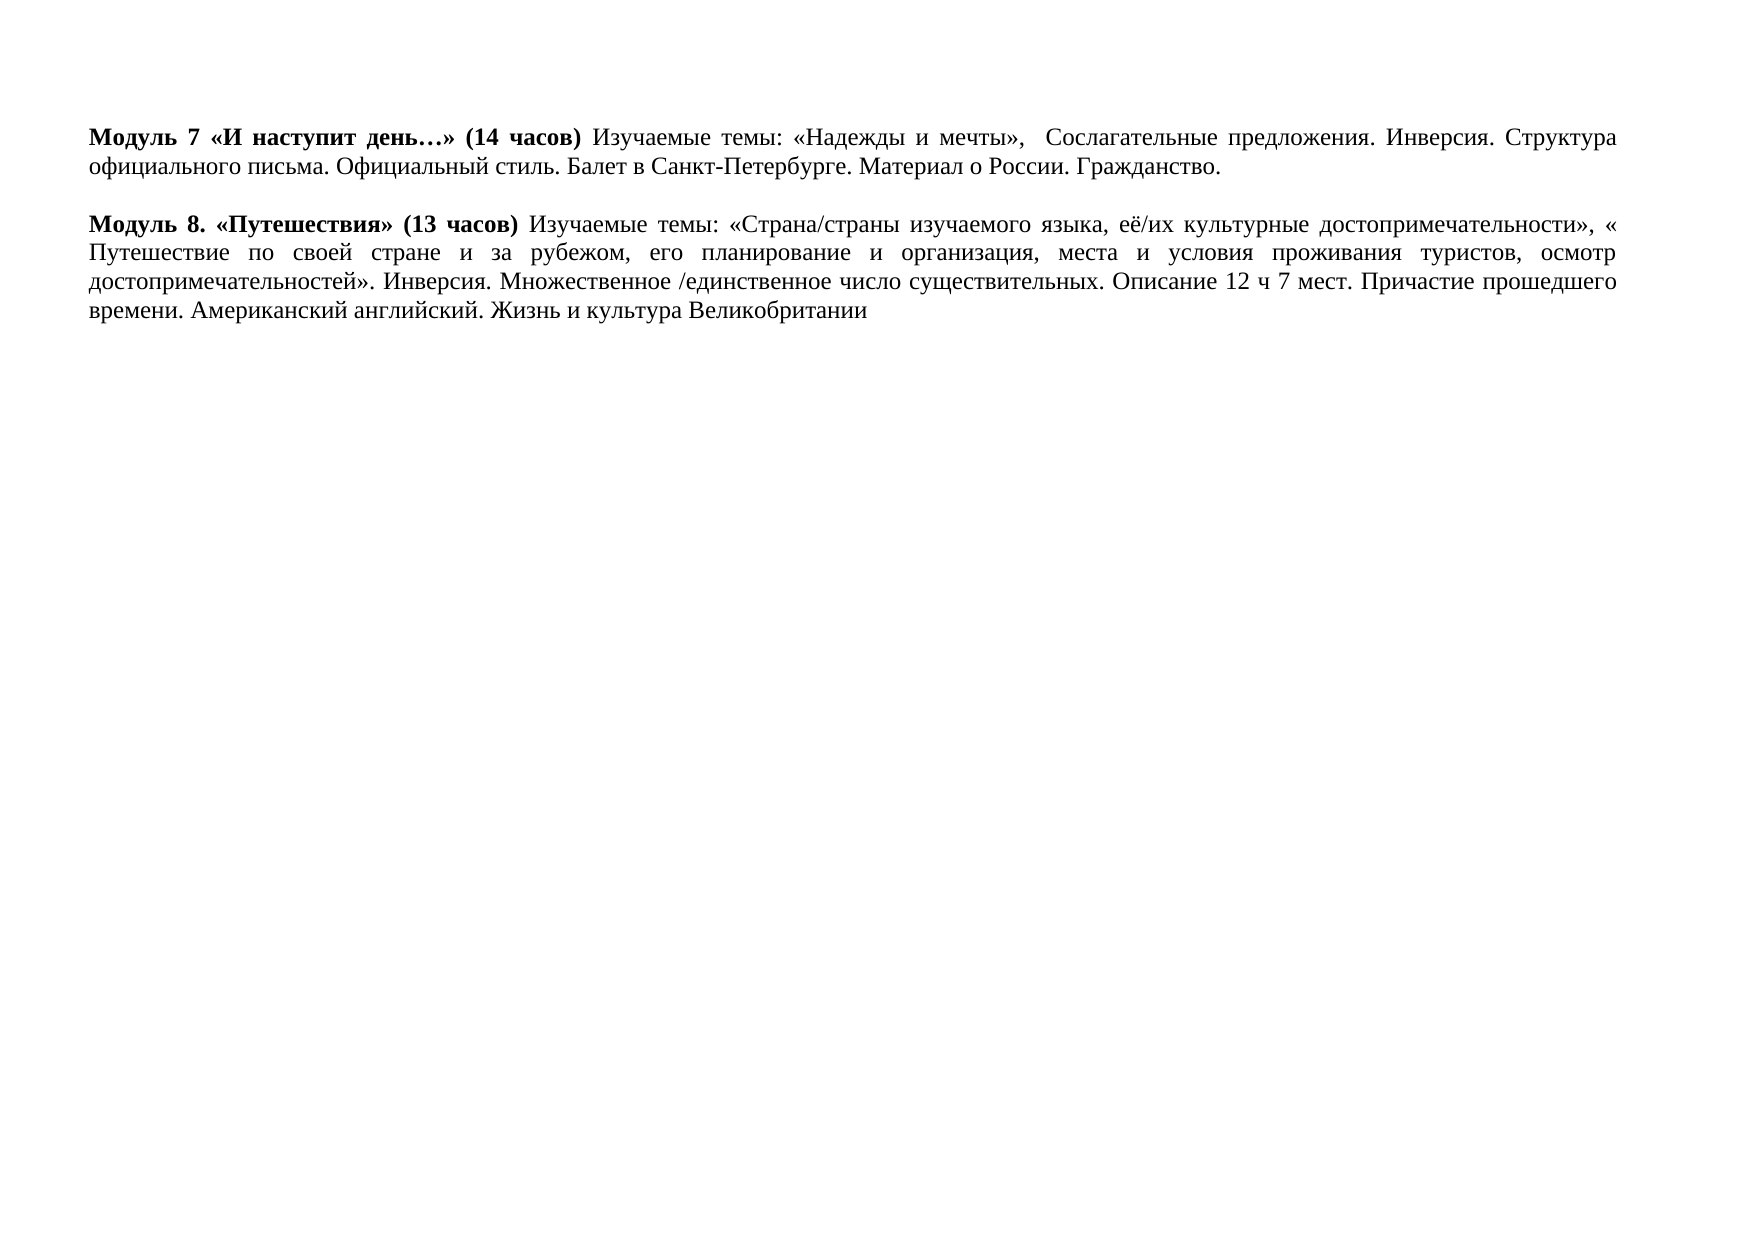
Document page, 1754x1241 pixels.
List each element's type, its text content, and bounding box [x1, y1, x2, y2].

text Модуль 7 «И наступит день…» (14 часов) Изучаемые темы: «Надежды и мечты», Сослагательные предложения. Инверсия. Структура официального письма. Официальный стиль. Балет в Санкт-Петербурге. Материал о России. Гражданство. [89, 122, 1618, 180]
text Модуль 8. «Путешествия» (13 часов) Изучаемые темы: «Страна/страны изучаемого языка, её/их культурные достопримечательности», « Путешествие по своей стране и за рубежом, его планирование и организация, места и условия проживания туристов, осмотр достопримечательностей». Инверсия. Множественное /единственное число существительных. Описание 12 ч 7 мест. Причастие прошедшего времени. Американский английский. Жизнь и культура Великобритании [89, 209, 1618, 324]
